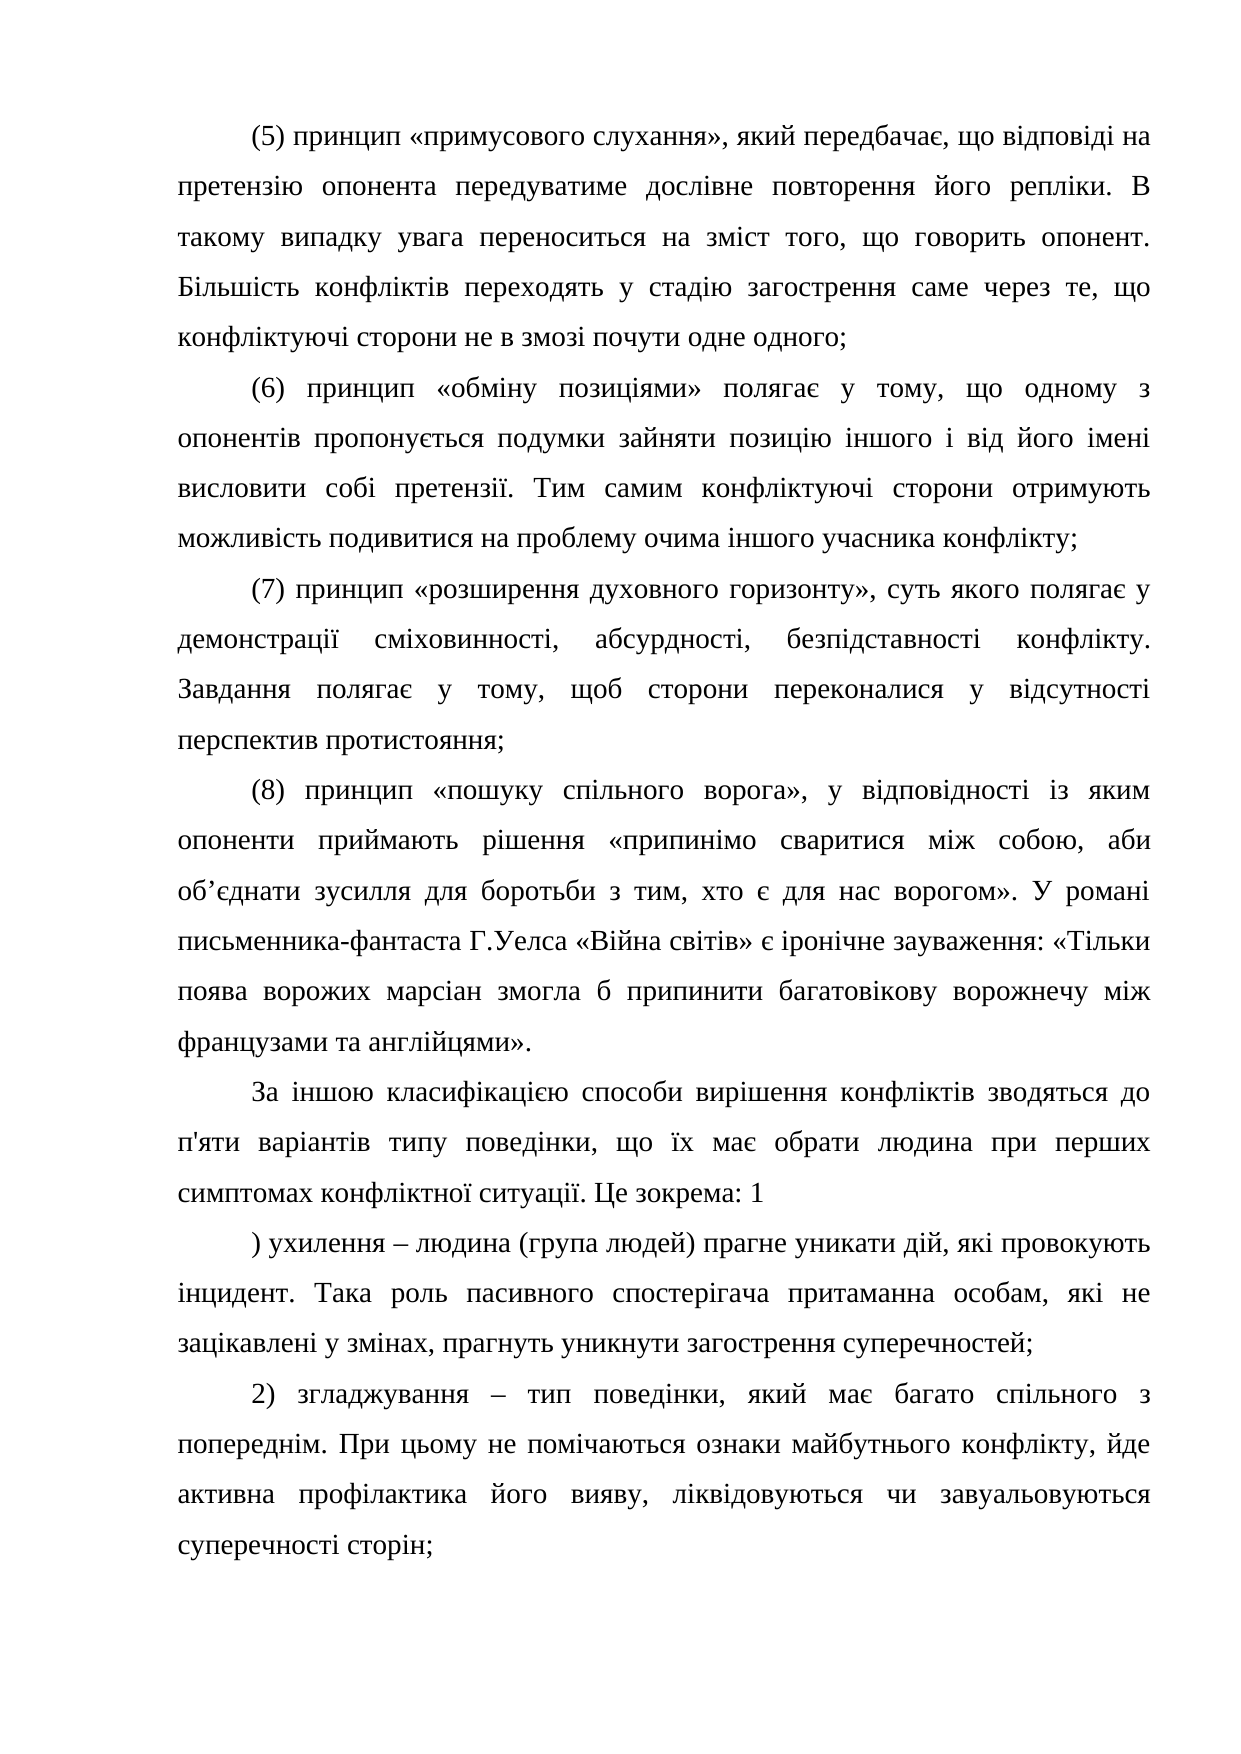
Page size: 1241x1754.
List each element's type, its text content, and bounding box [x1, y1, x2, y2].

text 2) згладжування – тип поведінки, який має багато спільного з попереднім. При цьому не помічаються ознаки майбутнього конфлікту, йде активна профілактика його вияву, ліквідовуються чи завуальовуються суперечності сторін; [177, 1376, 1152, 1560]
text (5) принцип «примусового слухання», який передбачає, що відповіді на претензію опонента передуватиме дослівне повторення його репліки. В такому випадку увага переноситься на зміст того, що говорить опонент. Більшість конфліктів переходять у стадію загострення саме через те, що конфліктуючі сторони не в змозі почути одне одного; [177, 118, 1152, 353]
text (8) принцип «пошуку спільного ворога», у відповідності із яким опоненти приймають рішення «припинімо сваритися між собою, аби об’єднати зусилля для боротьби з тим, хто є для нас ворогом». У романі письменника-фантаста Г.Уелса «Війна світів» є іронічне зауваження: «Тільки поява ворожих марсіан змогла б припинити багатовікову ворожнечу між французами та англійцями». [177, 772, 1152, 1057]
text (7) принцип «розширення духовного горизонту», суть якого полягає у демонстрації сміховинності, абсурдності, безпідставності конфлікту. Завдання полягає у тому, щоб сторони переконалися у відсутності перспектив протистояння; [177, 571, 1152, 755]
text ) ухилення – людина (група людей) прагне уникати дій, які провокують інцидент. Така роль пасивного спостерігача притаманна особам, які не зацікавлені у змінах, прагнуть уникнути загострення суперечностей; [177, 1225, 1152, 1359]
text За іншою класифікацією способи вирішення конфліктів зводяться до п'яти варіантів типу поведінки, що їх має обрати людина при перших симптомах конфліктної ситуації. Це зокрема: 1 [177, 1074, 1152, 1208]
text (6) принцип «обміну позиціями» полягає у тому, що одному з опонентів пропонується подумки зайняти позицію іншого і від його імені висловити собі претензії. Тим самим конфліктуючі сторони отримують можливість подивитися на проблему очима іншого учасника конфлікту; [177, 370, 1152, 554]
